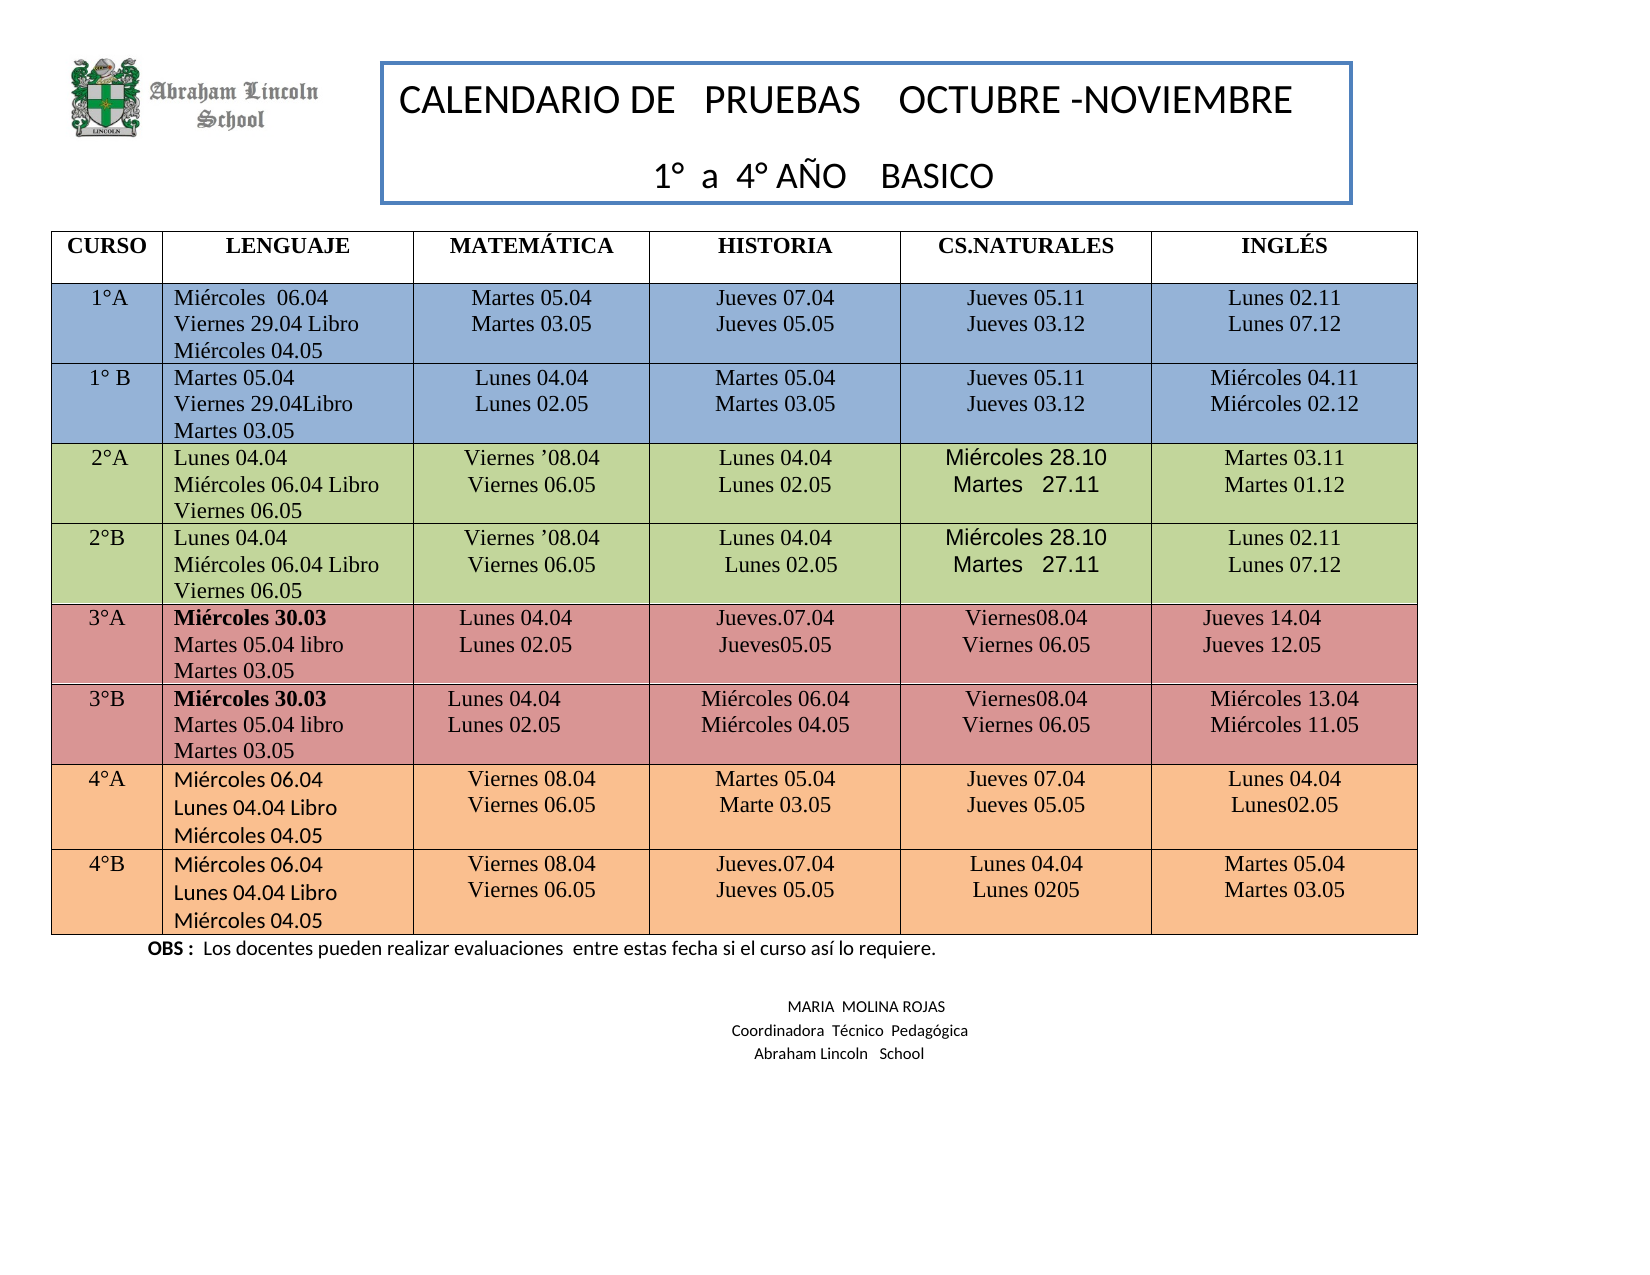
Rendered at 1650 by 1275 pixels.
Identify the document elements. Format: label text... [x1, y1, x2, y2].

table_cell Miércoles 28.10 Martes 27.11 [901, 524, 1151, 603]
table_cell Miércoles 13.04 Miércoles 11.05 [1152, 685, 1417, 764]
table_cell Martes 05.04 Marte 03.05 [650, 765, 900, 849]
table_cell Jueves 07.04 Jueves 05.05 [901, 765, 1151, 849]
table_cell Miércoles 06.04 Lunes 04.04 Libro Miércoles 04.05 [163, 850, 413, 934]
table_cell 4°A [52, 765, 162, 849]
table_cell Miércoles 06.04 Lunes 04.04 Libro Miércoles 04.05 [163, 765, 413, 849]
table_cell Lunes 04.04 Lunes 02.05 [414, 364, 649, 443]
text MARIA MOLINA ROJAS [148, 996, 1502, 1017]
table_cell Lunes 04.04 Miércoles 06.04 Libro Viernes 06.05 [163, 444, 413, 523]
table_cell 2°B [52, 524, 162, 603]
table_cell Miércoles 06.04 Miércoles 04.05 [650, 685, 900, 764]
table_cell Viernes ’08.04 Viernes 06.05 [414, 524, 649, 603]
table_cell 3°B [52, 685, 162, 764]
table_cell 1° B [52, 364, 162, 443]
table_cell Jueves 07.04 Jueves 05.05 [650, 284, 900, 363]
text OBS : Los docentes pueden realizar evaluaciones entre estas fecha si el curso así lo requiere. [148, 935, 1502, 960]
table_cell Martes 05.04 Martes 03.05 [1152, 850, 1417, 934]
table_cell Miércoles 30.03 Martes 05.04 libro Martes 03.05 [163, 685, 413, 764]
table_cell Lunes 04.04 Lunes 02.05 [414, 605, 649, 683]
table_cell Viernes08.04 Viernes 06.05 [901, 605, 1151, 683]
table_cell Martes 03.11 Martes 01.12 [1152, 444, 1417, 523]
table_header CURSO [52, 232, 162, 283]
table_cell Lunes 04.04 Lunes02.05 [1152, 765, 1417, 849]
table_header CS.NATURALES [901, 232, 1151, 283]
table_cell Martes 05.04 Martes 03.05 [414, 284, 649, 363]
table_cell Jueves.07.04 Jueves 05.05 [650, 850, 900, 934]
table_header HISTORIA [650, 232, 900, 283]
table_cell Lunes 02.11 Lunes 07.12 [1152, 284, 1417, 363]
table_cell Martes 05.04 Viernes 29.04Libro Martes 03.05 [163, 364, 413, 443]
table_cell 4°B [52, 850, 162, 934]
table_cell Miércoles 28.10 Martes 27.11 [901, 444, 1151, 523]
text Coordinadora Técnico Pedagógica [148, 1020, 1502, 1041]
table_cell Viernes ’08.04 Viernes 06.05 [414, 444, 649, 523]
table_header MATEMÁTICA [414, 232, 649, 283]
table_cell Martes 05.04 Martes 03.05 [650, 364, 900, 443]
table_cell Lunes 04.04 Lunes 02.05 [414, 685, 649, 764]
table_header INGLÉS [1152, 232, 1417, 283]
table_cell Jueves 05.11 Jueves 03.12 [901, 364, 1151, 443]
table_cell Viernes08.04 Viernes 06.05 [901, 685, 1151, 764]
table_cell Miércoles 06.04 Viernes 29.04 Libro Miércoles 04.05 [163, 284, 413, 363]
table_cell Lunes 04.04 Miércoles 06.04 Libro Viernes 06.05 [163, 524, 413, 603]
table_cell 3°A [52, 605, 162, 683]
table_cell Jueves 14.04 Jueves 12.05 [1152, 605, 1417, 683]
table_cell Lunes 04.04 Lunes 02.05 [650, 444, 900, 523]
table_cell 2°A [52, 444, 162, 523]
table_cell Jueves 05.11 Jueves 03.12 [901, 284, 1151, 363]
text Abraham Lincoln School [148, 1044, 1502, 1064]
picture [65, 48, 335, 145]
table_header LENGUAJE [163, 232, 413, 283]
table_cell Lunes 04.04 Lunes 02.05 [650, 524, 900, 603]
table_cell Jueves.07.04 Jueves05.05 [650, 605, 900, 683]
table_cell Lunes 04.04 Lunes 0205 [901, 850, 1151, 934]
table_cell Miércoles 30.03 Martes 05.04 libro Martes 03.05 [163, 605, 413, 683]
table_cell Miércoles 04.11 Miércoles 02.12 [1152, 364, 1417, 443]
table_cell Viernes 08.04 Viernes 06.05 [414, 765, 649, 849]
table_cell Lunes 02.11 Lunes 07.12 [1152, 524, 1417, 603]
table_cell 1°A [52, 284, 162, 363]
table_cell Viernes 08.04 Viernes 06.05 [414, 850, 649, 934]
